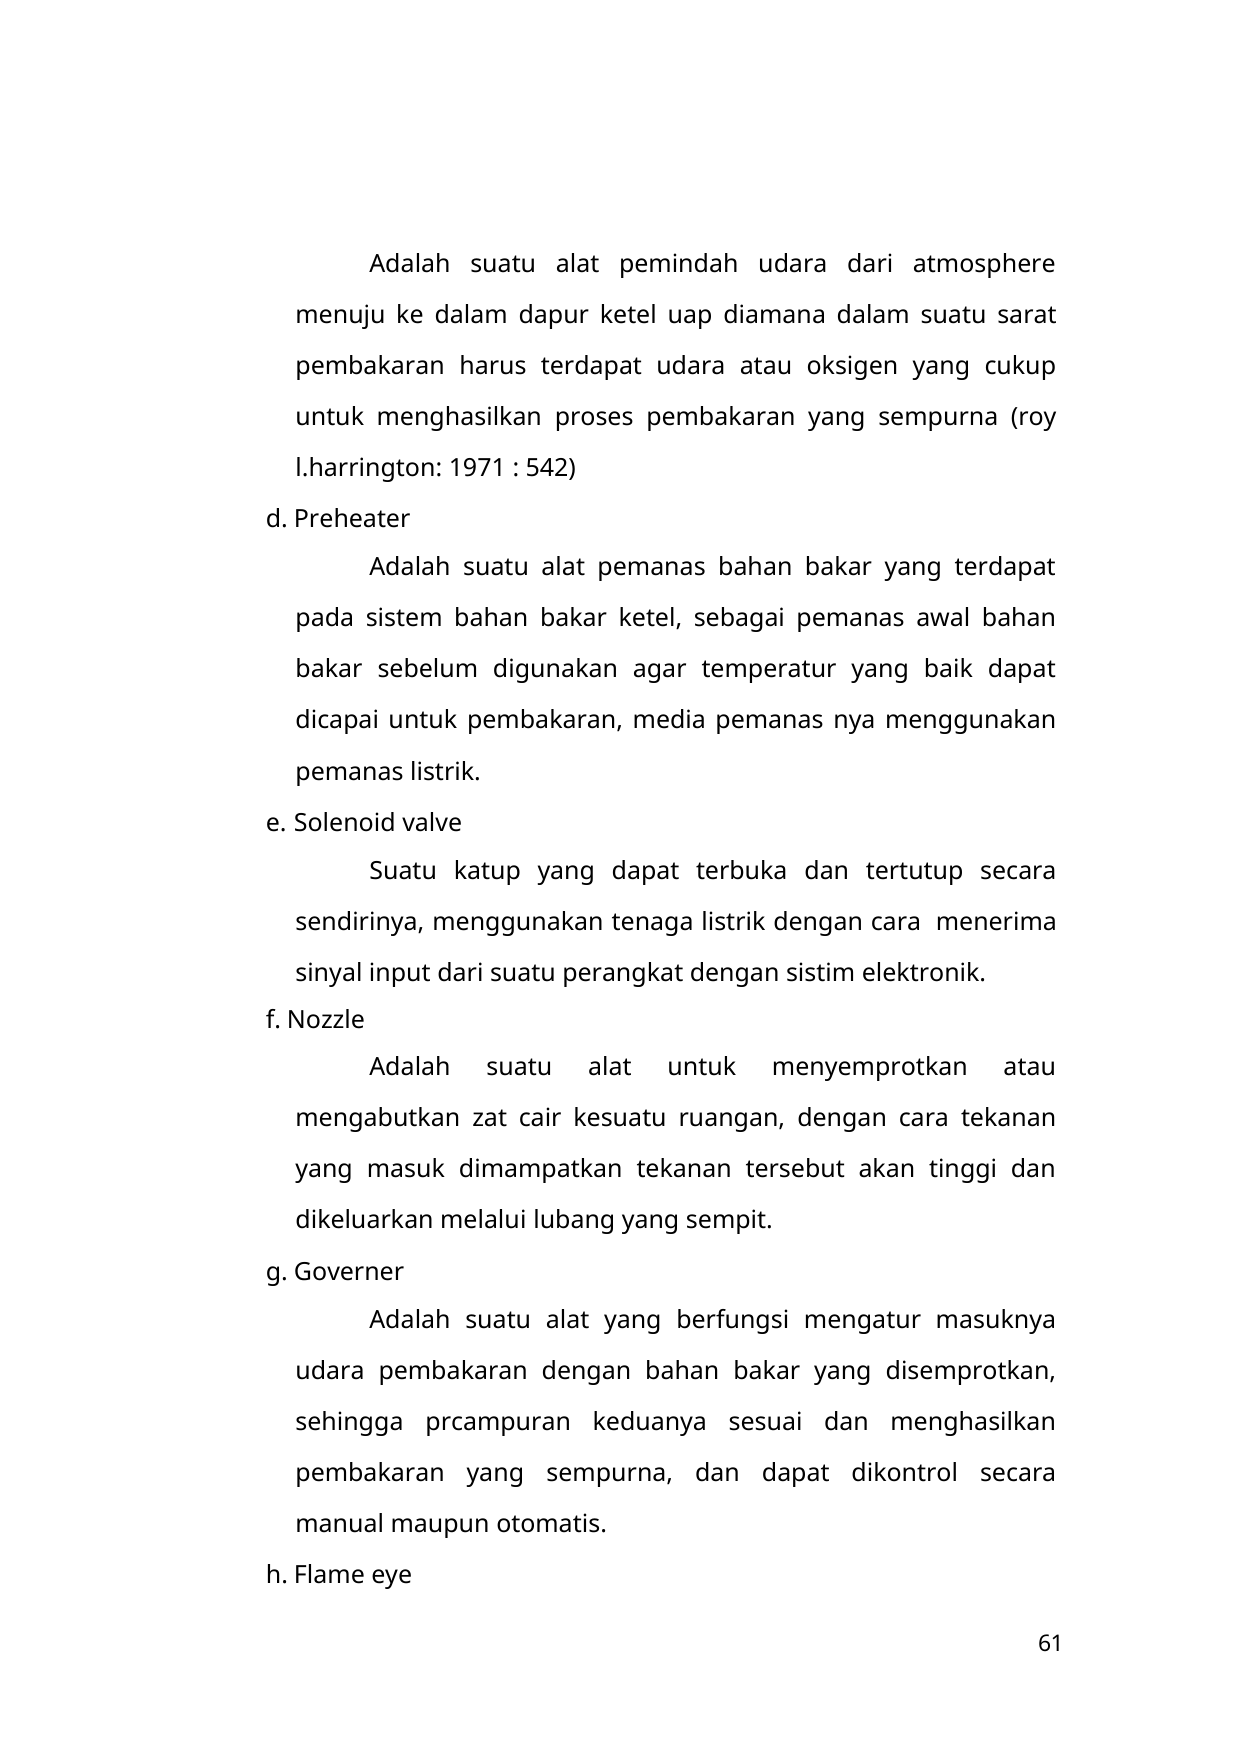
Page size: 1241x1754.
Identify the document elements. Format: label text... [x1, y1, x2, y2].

list Governer [266, 1253, 1080, 1287]
list Flame eye [266, 1557, 1080, 1591]
list Nozzle [266, 1006, 1080, 1034]
text Adalah suatu alat pemindah udara dari atmosphere menuju ke dalam dapur ketel uap diamana dalam suatu sarat pembakaran harus terdapat udara atau oksigen yang cukup untuk menghasilkan proses pembakaran yang sempurna (roy l.harrington: 1971 : 542) [295, 245, 1056, 484]
list Preheater [266, 501, 1080, 535]
text Adalah suatu alat yang berfungsi mengatur masuknya udara pembakaran dengan bahan bakar yang disemprotkan, sehingga prcampuran keduanya sesuai dan menghasilkan pembakaran yang sempurna, dan dapat dikontrol secara manual maupun otomatis. [295, 1302, 1056, 1540]
text Adalah suatu alat pemanas bahan bakar yang terdapat pada sistem bahan bakar ketel, sebagai pemanas awal bahan bakar sebelum digunakan agar temperatur yang baik dapat dicapai untuk pembakaran, media pemanas nya menggunakan pemanas listrik. [295, 549, 1056, 787]
text Adalah suatu alat untuk menyemprotkan atau mengabutkan zat cair kesuatu ruangan, dengan cara tekanan yang masuk dimampatkan tekanan tersebut akan tinggi dan dikeluarkan melalui lubang yang sempit. [295, 1049, 1057, 1236]
list Solenoid valve [266, 804, 1080, 838]
text Suatu katup yang dapat terbuka dan tertutup secara sendirinya, menggunakan tenaga listrik dengan cara menerima sinyal input dari suatu perangkat dengan sistim elektronik. [295, 853, 1057, 989]
